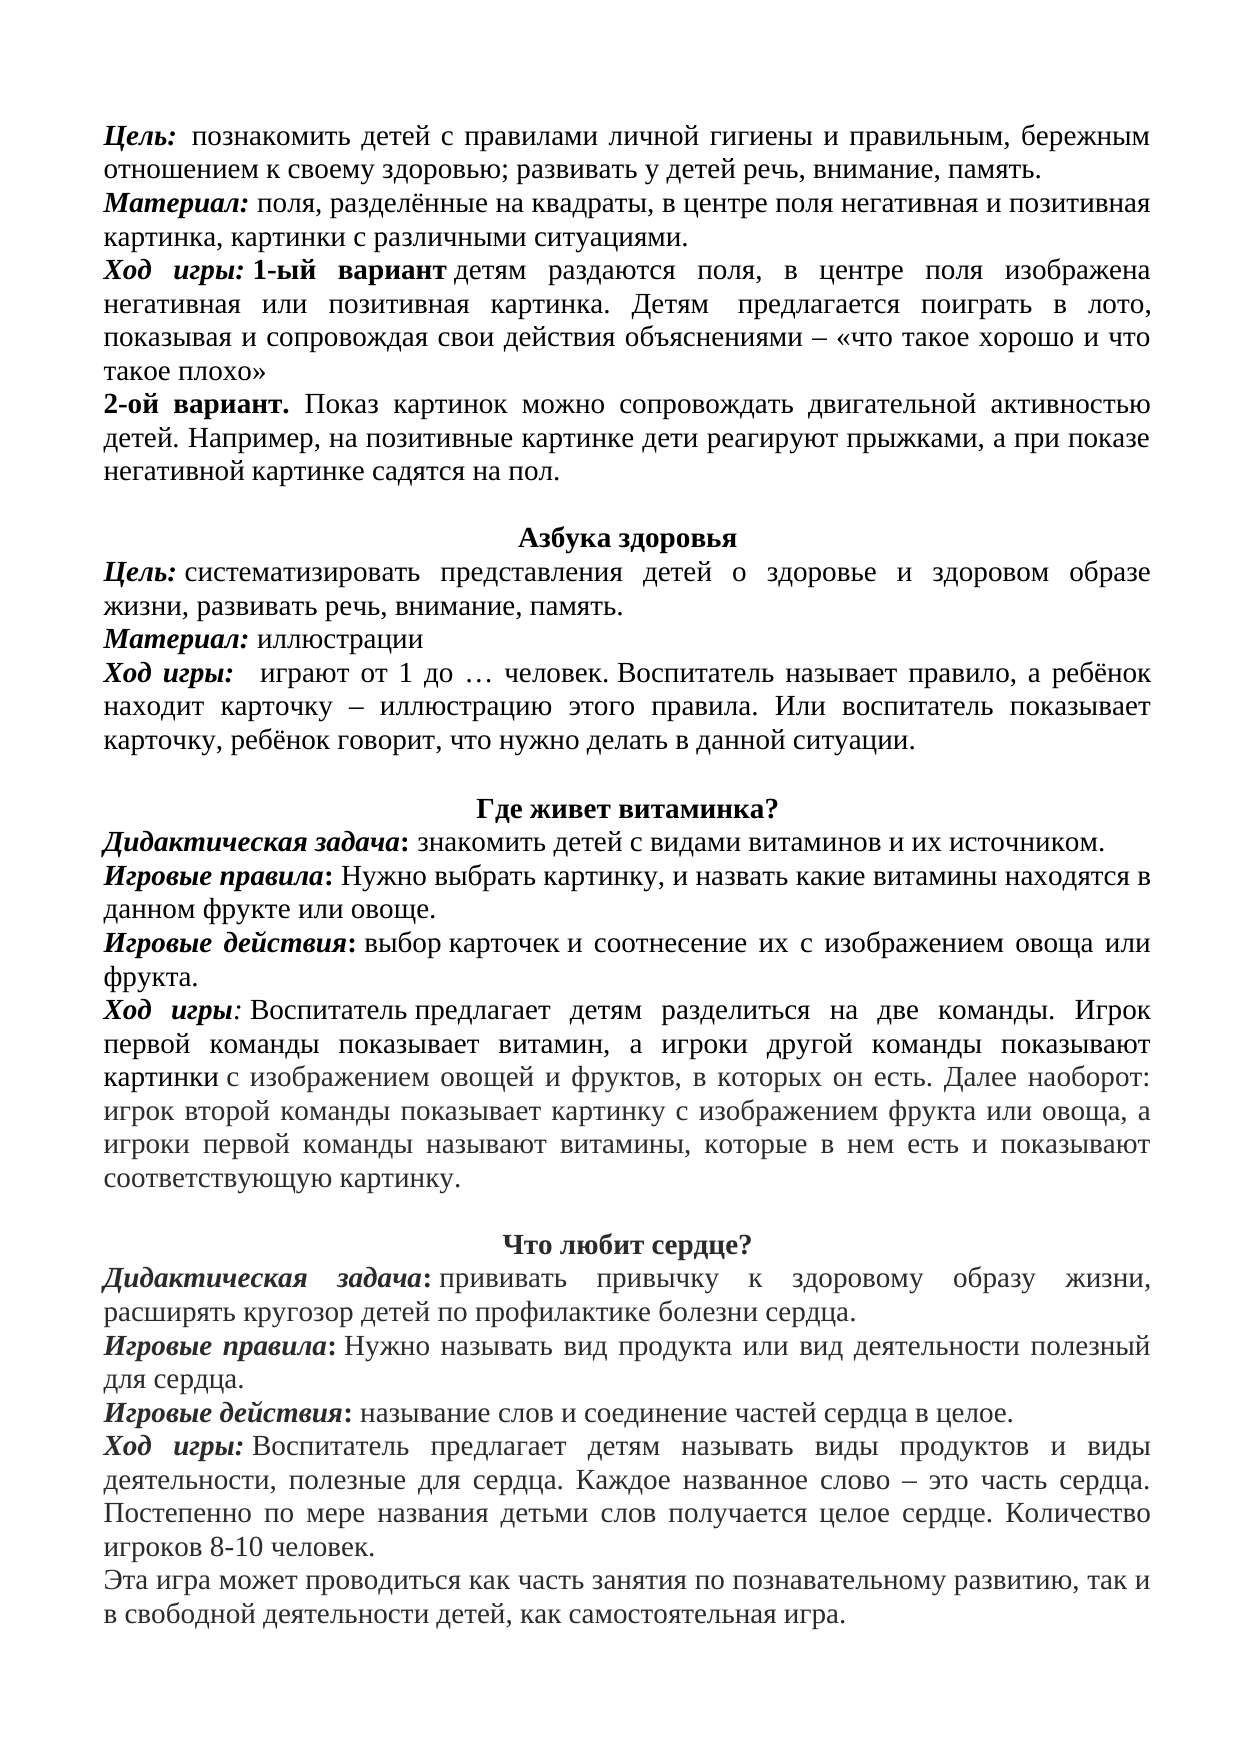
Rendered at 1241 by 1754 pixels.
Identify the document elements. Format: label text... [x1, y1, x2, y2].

text Игровые правила: Нужно выбрать картинку, и назвать какие витамины находятся в данном фрукте или овоще. [103, 858, 1152, 925]
text Материал: поля, разделённые на квадраты, в центре поля негативная и позитивная картинка, картинки с различными ситуациями. [103, 185, 1152, 252]
text Эта игра может проводиться как часть занятия по познавательному развитию, так и в свободной деятельности детей, как самостоятельная игра. [103, 1562, 1152, 1629]
text Ход игры: играют от 1 до … человек. Воспитатель называет правило, а ребёнок находит карточку – иллюстрацию этого правила. Или воспитатель показывает карточку, ребёнок говорит, что нужно делать в данной ситуации. [103, 655, 1152, 755]
text Где живет витаминка? [103, 791, 1152, 824]
text Ход игры: Воспитатель предлагает детям называть виды продуктов и виды деятельности, полезные для сердца. Каждое названное слово – это часть сердца. Постепенно по мере названия детьми слов получается целое сердце. Количество игроков 8-10 человек. [103, 1428, 1152, 1562]
text Игровые действия: называние слов и соединение частей сердца в целое. [103, 1395, 1152, 1428]
text Дидактическая задача: знакомить детей с видами витаминов и их источником. [103, 824, 1152, 858]
text Азбука здоровья [103, 521, 1152, 554]
text Цель: познакомить детей с правилами личной гигиены и правильным, бережным отношением к своему здоровью; развивать у детей речь, внимание, память. [103, 118, 1152, 185]
text 2-ой вариант. Показ картинок можно сопровождать двигательной активностью детей. Например, на позитивные картинке дети реагируют прыжками, а при показе негативной картинке садятся на пол. [103, 386, 1152, 487]
text Цель: систематизировать представления детей о здоровье и здоровом образе жизни, развивать речь, внимание, память. [103, 554, 1152, 621]
text Что любит сердце? [103, 1227, 1152, 1261]
text Ход игры: 1-ый вариант детям раздаются поля, в центре поля изображена негативная или позитивная картинка. Детям предлагается поиграть в лото, показывая и сопровождая свои действия объяснениями – «что такое хорошо и что такое плохо» [103, 252, 1152, 386]
text Игровые правила: Нужно называть вид продукта или вид деятельности полезный для сердца. [103, 1328, 1152, 1395]
text Дидактическая задача: прививать привычку к здоровому образу жизни, расширять кругозор детей по профилактике болезни сердца. [103, 1261, 1152, 1328]
text Ход игры: Воспитатель предлагает детям разделиться на две команды. Игрок первой команды показывает витамин, а игроки другой команды показывают картинки с изображением овощей и фруктов, в которых он есть. Далее наоборот: игрок второй команды показывает картинку с изображением фрукта или овоща, а игроки первой команды называют витамины, которые в нем есть и показывают соответствующую картинку. [103, 992, 1152, 1193]
text Игровые действия: выбор карточек и соотнесение их с изображением овоща или фрукта. [103, 925, 1152, 992]
text Материал: иллюстрации [103, 621, 1152, 655]
